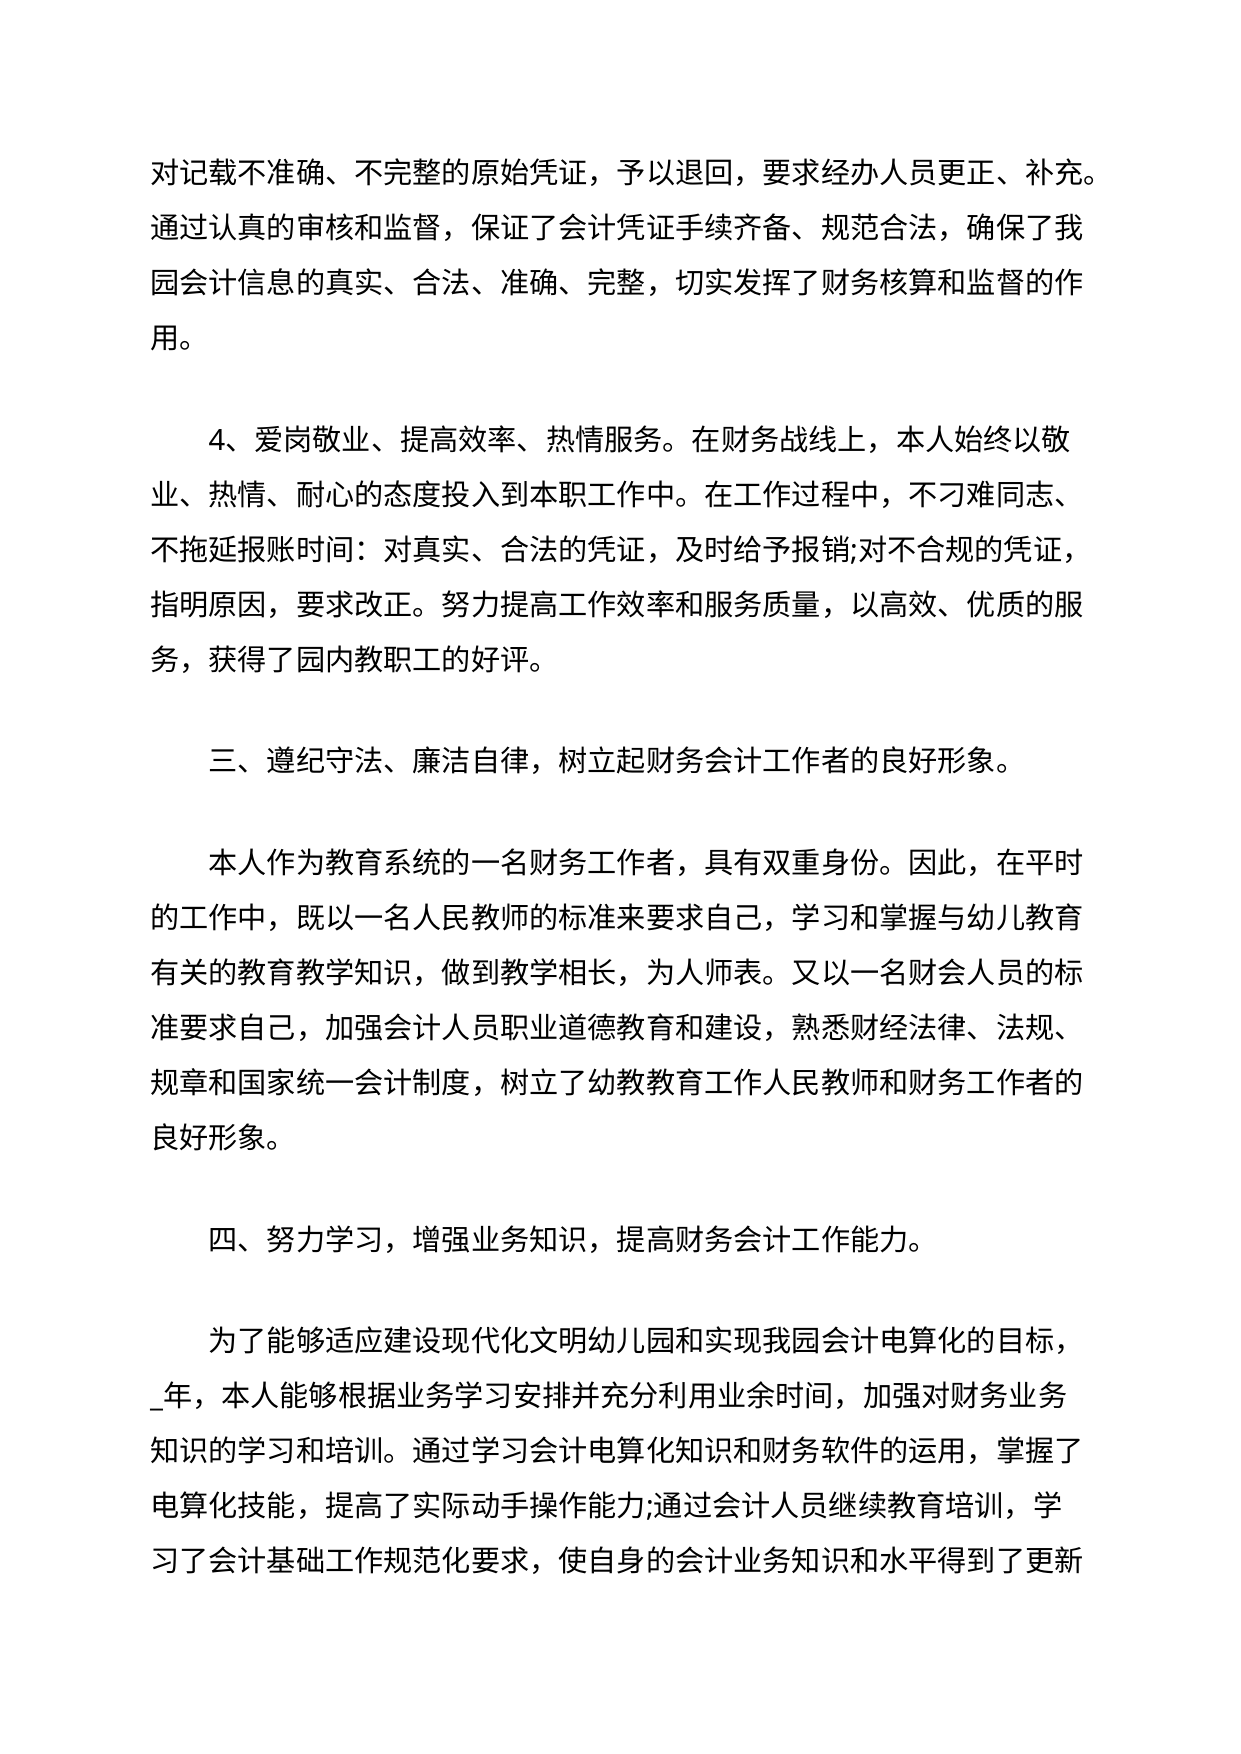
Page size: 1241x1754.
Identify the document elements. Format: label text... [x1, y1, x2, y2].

text 三、遵纪守法、廉洁自律，树立起财务会计工作者的良好形象。 [150, 738, 1090, 780]
text 本人作为教育系统的一名财务工作者，具有双重身份。因此，在平时的工作中，既以一名人民教师的标准来要求自己，学习和掌握与幼儿教育有关的教育教学知识，做到教学相长，为人师表。又以一名财会人员的标准要求自己，加强会计人员职业道德教育和建设，熟悉财经法律、法规、规章和国家统一会计制度，树立了幼教教育工作人民教师和财务工作者的良好形象。 [150, 840, 1090, 1157]
text 四、努力学习，增强业务知识，提高财务会计工作能力。 [150, 1216, 1090, 1258]
text 4、爱岗敬业、提高效率、热情服务。在财务战线上，本人始终以敬业、热情、耐心的态度投入到本职工作中。在工作过程中，不刁难同志、不拖延报账时间：对真实、合法的凭证，及时给予报销;对不合规的凭证，指明原因，要求改正。努力提高工作效率和服务质量，以高效、优质的服务，获得了园内教职工的好评。 [150, 416, 1090, 678]
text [150, 150, 1090, 357]
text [150, 1318, 1090, 1580]
